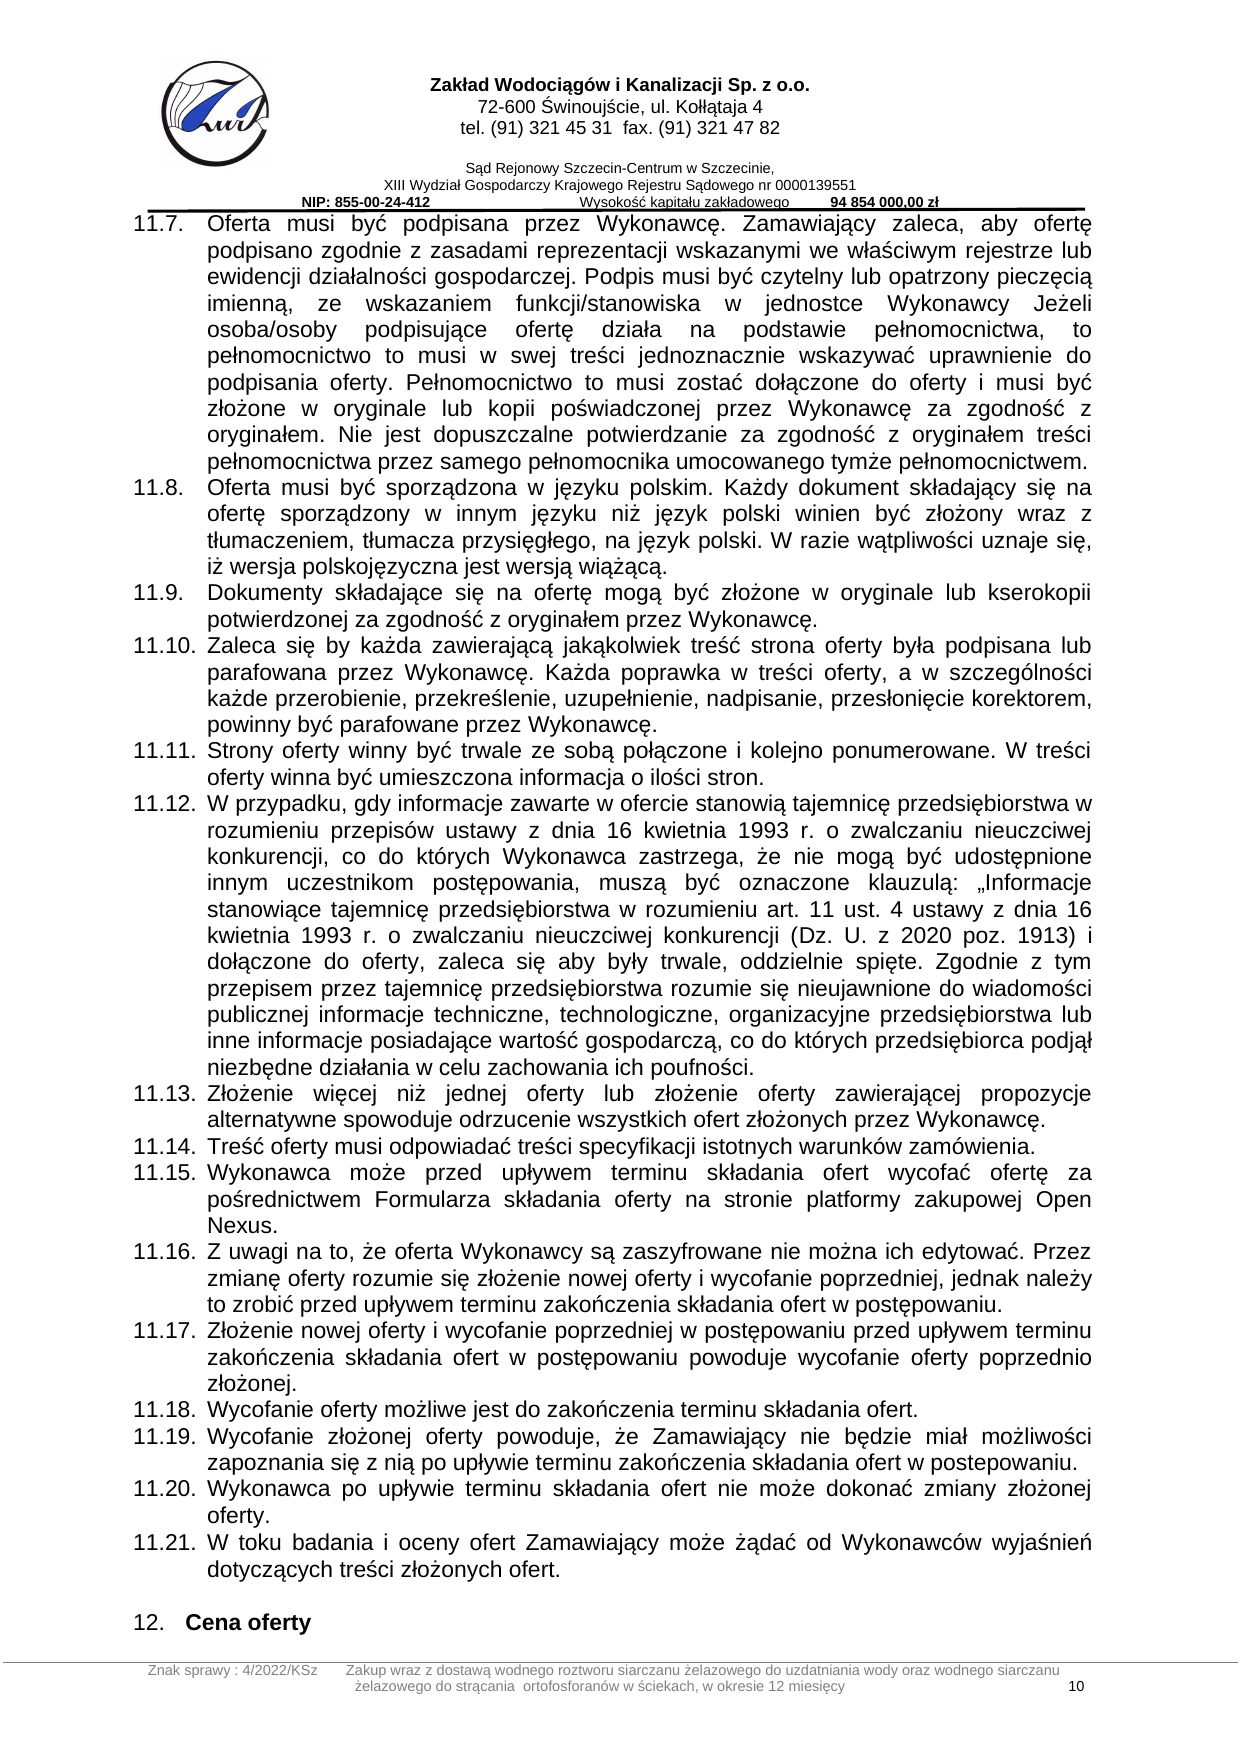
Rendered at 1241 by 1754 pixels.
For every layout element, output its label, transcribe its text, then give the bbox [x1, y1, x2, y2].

list Z uwagi na to, że oferta Wykonawcy są zaszyfrowane nie można ich edytować. Przez zmianę oferty rozumie się złożenie nowej oferty i wycofanie poprzedniej, jednak należy to zrobić przed upływem terminu zakończenia składania ofert w postępowaniu. [133, 1238, 1092, 1317]
list Dokumenty składające się na ofertę mogą być złożone w oryginale lub kserokopii potwierdzonej za zgodność z oryginałem przez Wykonawcę. [133, 579, 1092, 632]
list Zaleca się by każda zawierającą jakąkolwiek treść strona oferty była podpisana lub parafowana przez Wykonawcę. Każda poprawka w treści oferty, a w szczególności każde przerobienie, przekreślenie, uzupełnienie, nadpisanie, przesłonięcie korektorem, powinny być parafowane przez Wykonawcę. [133, 632, 1092, 737]
list W toku badania i oceny ofert Zamawiający może żądać od Wykonawców wyjaśnień dotyczących treści złożonych ofert. [133, 1528, 1092, 1582]
picture [158, 57, 272, 171]
list Oferta musi być podpisana przez Wykonawcę. Zamawiający zaleca, aby ofertę podpisano zgodnie z zasadami reprezentacji wskazanymi we właściwym rejestrze lub ewidencji działalności gospodarczej. Podpis musi być czytelny lub opatrzony pieczęcią imienną, ze wskazaniem funkcji/stanowiska w jednostce Wykonawcy Jeżeli osoba/osoby podpisujące ofertę działa na podstawie pełnomocnictwa, to pełnomocnictwo to musi w swej treści jednoznacznie wskazywać uprawnienie do podpisania oferty. Pełnomocnictwo to musi zostać dołączone do oferty i musi być złożone w oryginale lub kopii poświadczonej przez Wykonawcę za zgodność z oryginałem. Nie jest dopuszczalne potwierdzanie za zgodność z oryginałem treści pełnomocnictwa przez samego pełnomocnika umocowanego tymże pełnomocnictwem. [133, 210, 1092, 474]
list W przypadku, gdy informacje zawarte w ofercie stanowią tajemnicę przedsiębiorstwa w rozumieniu przepisów ustawy z dnia 16 kwietnia 1993 r. o zwalczaniu nieuczciwej konkurencji, co do których Wykonawca zastrzega, że nie mogą być udostępnione innym uczestnikom postępowania, muszą być oznaczone klauzulą: „Informacje stanowiące tajemnicę przedsiębiorstwa w rozumieniu art. 11 ust. 4 ustawy z dnia 16 kwietnia 1993 r. o zwalczaniu nieuczciwej konkurencji (Dz. U. z 2020 poz. 1913) i dołączone do oferty, zaleca się aby były trwale, oddzielnie spięte. Zgodnie z tym przepisem przez tajemnicę przedsiębiorstwa rozumie się nieujawnione do wiadomości publicznej informacje techniczne, technologiczne, organizacyjne przedsiębiorstwa lub inne informacje posiadające wartość gospodarczą, co do których przedsiębiorca podjął niezbędne działania w celu zachowania ich poufności. [133, 790, 1092, 1080]
list Wykonawca może przed upływem terminu składania ofert wycofać ofertę za pośrednictwem Formularza składania oferty na stronie platformy zakupowej Open Nexus. [133, 1159, 1092, 1238]
list Wycofanie złożonej oferty powoduje, że Zamawiający nie będzie miał możliwości zapoznania się z nią po upływie terminu zakończenia składania ofert w postepowaniu. [133, 1423, 1092, 1475]
list Cena oferty [133, 1609, 1092, 1635]
list Treść oferty musi odpowiadać treści specyfikacji istotnych warunków zamówienia. [133, 1133, 1092, 1159]
list Strony oferty winny być trwale ze sobą połączone i kolejno ponumerowane. W treści oferty winna być umieszczona informacja o ilości stron. [133, 737, 1092, 790]
list Wykonawca po upływie terminu składania ofert nie może dokonać zmiany złożonej oferty. [133, 1475, 1092, 1528]
list Złożenie nowej oferty i wycofanie poprzedniej w postępowaniu przed upływem terminu zakończenia składania ofert w postępowaniu powoduje wycofanie oferty poprzednio złożonej. [133, 1317, 1092, 1396]
list Złożenie więcej niż jednej oferty lub złożenie oferty zawierającej propozycje alternatywne spowoduje odrzucenie wszystkich ofert złożonych przez Wykonawcę. [133, 1080, 1092, 1133]
list Oferta musi być sporządzona w języku polskim. Każdy dokument składający się na ofertę sporządzony w innym języku niż język polski winien być złożony wraz z tłumaczeniem, tłumacza przysięgłego, na język polski. W razie wątpliwości uznaje się, iż wersja polskojęzyczna jest wersją wiążącą. [133, 474, 1092, 579]
list Wycofanie oferty możliwe jest do zakończenia terminu składania ofert. [133, 1396, 1092, 1423]
